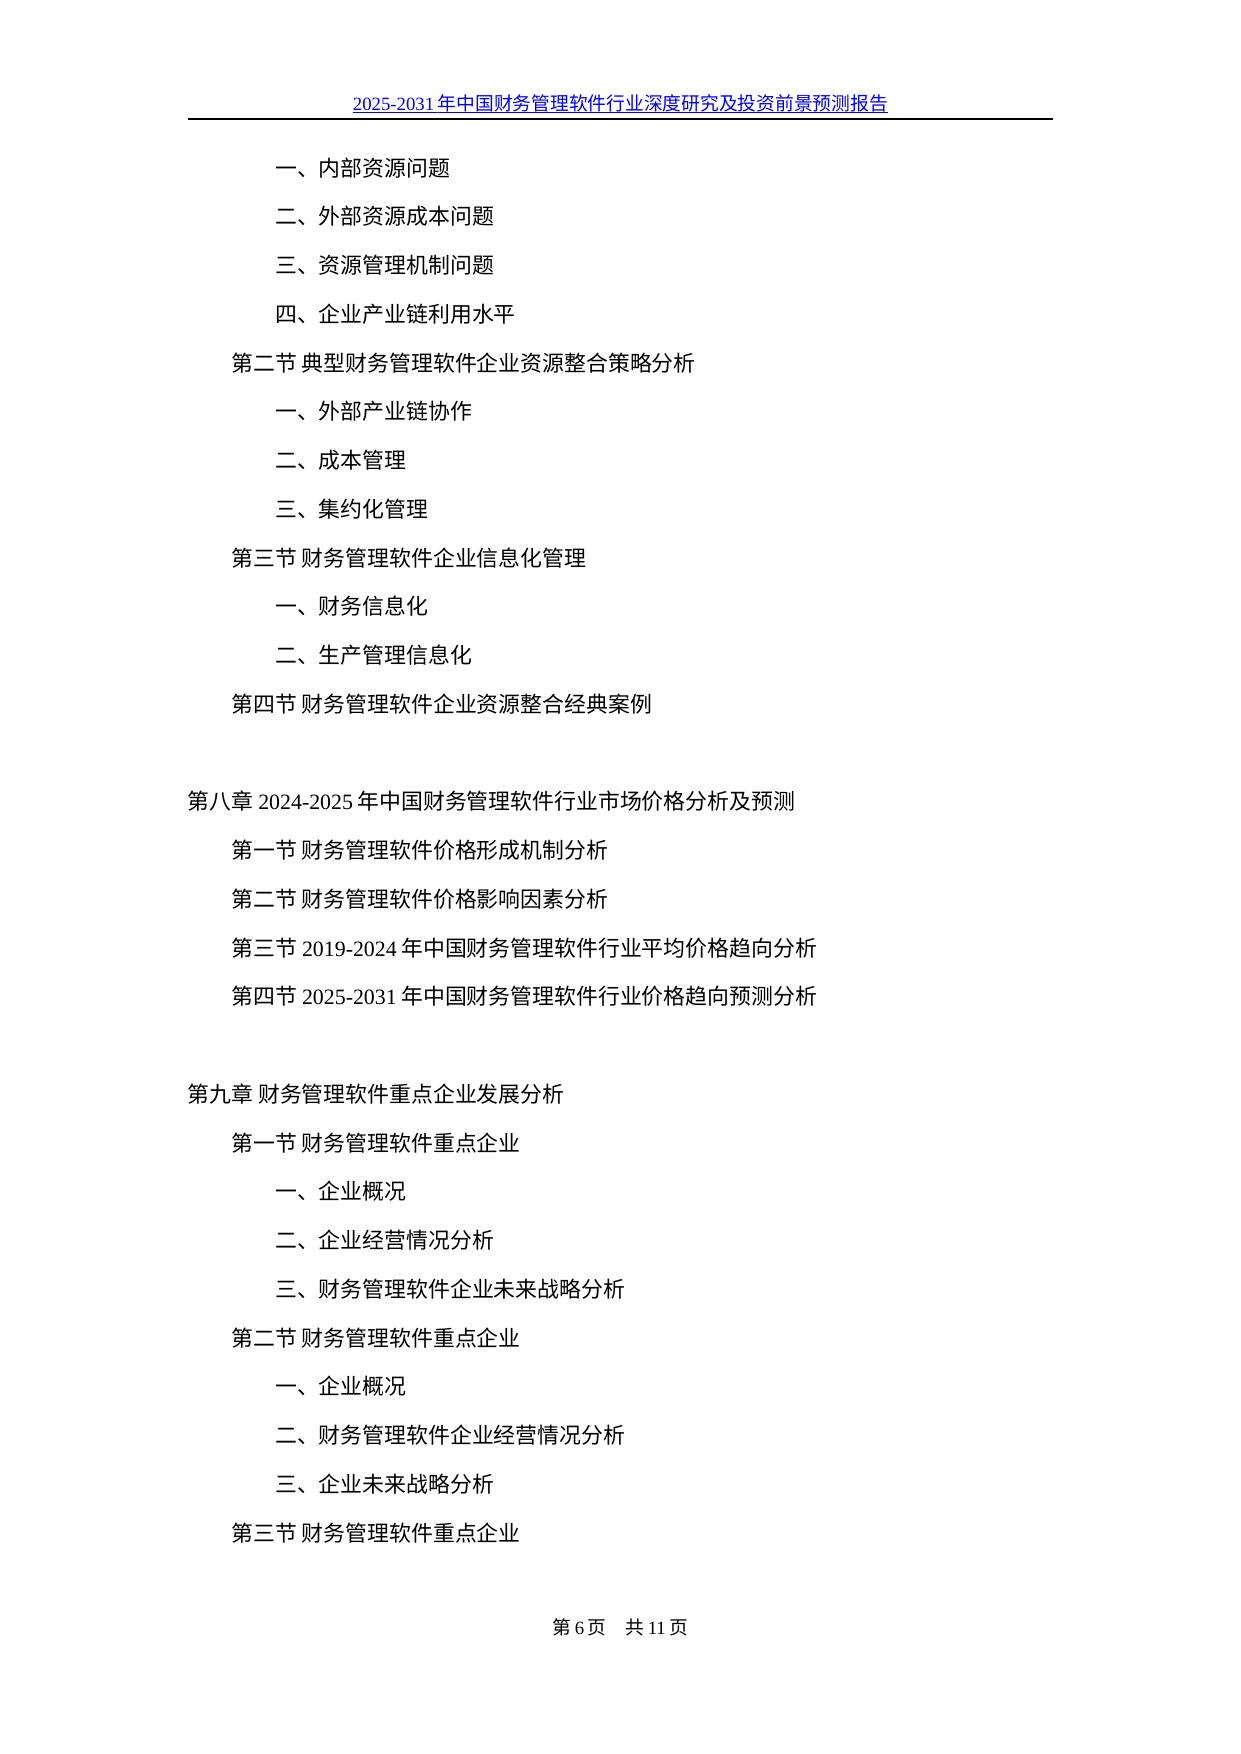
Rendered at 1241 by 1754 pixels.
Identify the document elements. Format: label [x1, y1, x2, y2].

text [187, 150, 1053, 1548]
